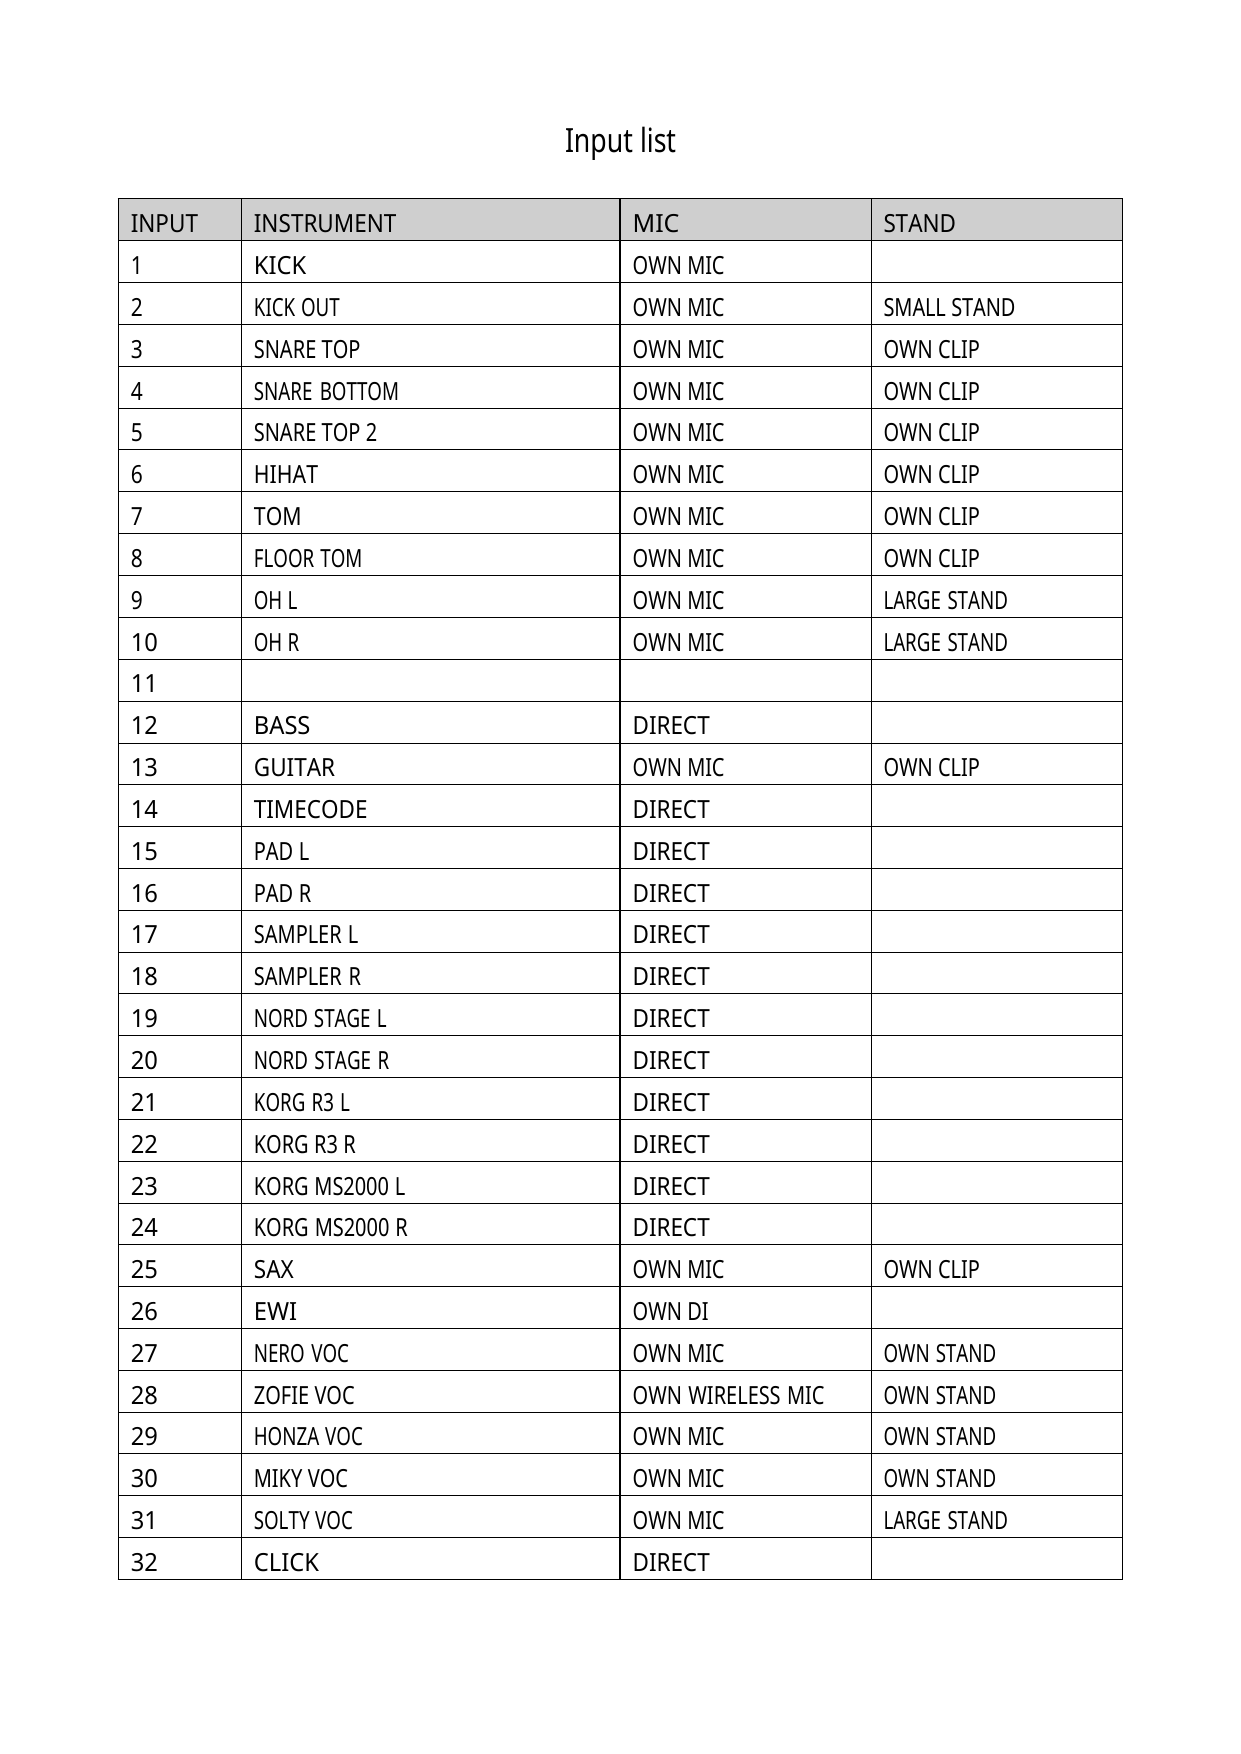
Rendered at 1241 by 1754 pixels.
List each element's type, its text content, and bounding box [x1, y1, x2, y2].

table_cell EWI [242, 1287, 619, 1328]
table_cell KORG MS2000 L [242, 1162, 619, 1202]
table_cell [872, 953, 1122, 993]
table_cell FLOOR TOM [242, 534, 619, 575]
table_cell KORG R3 R [242, 1120, 619, 1161]
table_cell DIRECT [621, 1036, 871, 1077]
table_header INSTRUMENT [242, 199, 619, 240]
table_cell NORD STAGE L [242, 994, 619, 1035]
table_cell 6 [119, 450, 241, 491]
table_cell 12 [119, 702, 241, 742]
table_cell 27 [119, 1329, 241, 1370]
table_cell OWN CLIP [872, 534, 1122, 575]
table_cell 32 [119, 1538, 241, 1579]
table_cell 15 [119, 827, 241, 868]
table_cell OH L [242, 576, 619, 617]
table_header STAND [872, 199, 1122, 240]
table_cell OWN MIC [621, 1413, 871, 1453]
table_cell OWN WIRELESS MIC [621, 1371, 871, 1412]
table_cell 1 [119, 241, 241, 282]
table_cell 22 [119, 1120, 241, 1161]
table_cell OWN MIC [621, 283, 871, 324]
table_cell OWN MIC [621, 492, 871, 533]
table_cell 4 [119, 367, 241, 407]
table_cell DIRECT [621, 869, 871, 910]
table_cell OWN MIC [621, 450, 871, 491]
table_cell BASS [242, 702, 619, 742]
table_cell HONZA VOC [242, 1413, 619, 1453]
table_cell DIRECT [621, 994, 871, 1035]
table_cell OWN MIC [621, 1245, 871, 1286]
table_cell [872, 869, 1122, 910]
table_cell [872, 1204, 1122, 1244]
table_cell OWN STAND [872, 1329, 1122, 1370]
table_cell OWN STAND [872, 1454, 1122, 1495]
table_cell LARGE STAND [872, 576, 1122, 617]
table_cell 20 [119, 1036, 241, 1077]
table_cell NERO VOC [242, 1329, 619, 1370]
table_cell SAX [242, 1245, 619, 1286]
table_cell DIRECT [621, 785, 871, 826]
table_cell [242, 660, 619, 701]
table_cell OWN MIC [621, 241, 871, 282]
table_cell PAD R [242, 869, 619, 910]
table_cell OWN MIC [621, 534, 871, 575]
table_cell 31 [119, 1496, 241, 1537]
table_header MIC [621, 199, 871, 240]
table_cell 2 [119, 283, 241, 324]
table_cell OWN CLIP [872, 367, 1122, 407]
table_cell OWN MIC [621, 409, 871, 449]
table_cell OWN CLIP [872, 325, 1122, 366]
table_cell 25 [119, 1245, 241, 1286]
table_cell CLICK [242, 1538, 619, 1579]
table_cell OWN MIC [621, 1496, 871, 1537]
table_cell 16 [119, 869, 241, 910]
table_cell 11 [119, 660, 241, 701]
table_cell 14 [119, 785, 241, 826]
table_cell OWN CLIP [872, 744, 1122, 784]
subtitle Input list [512, 117, 729, 163]
table_cell SAMPLER R [242, 953, 619, 993]
table_cell SNARE TOP 2 [242, 409, 619, 449]
table_cell NORD STAGE R [242, 1036, 619, 1077]
table_cell OWN MIC [621, 618, 871, 659]
table_cell 30 [119, 1454, 241, 1495]
table_cell OWN MIC [621, 325, 871, 366]
table_cell [872, 1036, 1122, 1077]
table_cell 5 [119, 409, 241, 449]
table_cell [621, 660, 871, 701]
table_cell KICK [242, 241, 619, 282]
table_cell [872, 1287, 1122, 1328]
table_cell [872, 241, 1122, 282]
table_cell 13 [119, 744, 241, 784]
table_header INPUT [119, 199, 241, 240]
table_cell DIRECT [621, 911, 871, 952]
table_cell 28 [119, 1371, 241, 1412]
table_cell 8 [119, 534, 241, 575]
table_cell [872, 1538, 1122, 1579]
table_cell SNARE BOTTOM [242, 367, 619, 407]
table_cell [872, 827, 1122, 868]
table_cell OWN MIC [621, 576, 871, 617]
table_cell MIKY VOC [242, 1454, 619, 1495]
table_cell TIMECODE [242, 785, 619, 826]
table_cell [872, 994, 1122, 1035]
table_cell [872, 1120, 1122, 1161]
table_cell [872, 785, 1122, 826]
table_cell OWN MIC [621, 744, 871, 784]
table_cell SAMPLER L [242, 911, 619, 952]
table_cell 3 [119, 325, 241, 366]
table_cell 9 [119, 576, 241, 617]
table_cell 29 [119, 1413, 241, 1453]
table_cell DIRECT [621, 702, 871, 742]
table_cell 7 [119, 492, 241, 533]
table_cell KICK OUT [242, 283, 619, 324]
table_cell 24 [119, 1204, 241, 1244]
table_cell OWN STAND [872, 1371, 1122, 1412]
table_cell 18 [119, 953, 241, 993]
table_cell KORG MS2000 R [242, 1204, 619, 1244]
table_cell DIRECT [621, 953, 871, 993]
table_cell DIRECT [621, 1538, 871, 1579]
table_cell OWN MIC [621, 367, 871, 407]
table_cell TOM [242, 492, 619, 533]
table_cell OWN CLIP [872, 1245, 1122, 1286]
table_cell 10 [119, 618, 241, 659]
table_cell LARGE STAND [872, 618, 1122, 659]
table_cell DIRECT [621, 1078, 871, 1119]
table_cell OH R [242, 618, 619, 659]
table_cell GUITAR [242, 744, 619, 784]
table_cell 17 [119, 911, 241, 952]
table_cell OWN MIC [621, 1329, 871, 1370]
table_cell SMALL STAND [872, 283, 1122, 324]
table_cell OWN CLIP [872, 409, 1122, 449]
table_cell [872, 702, 1122, 742]
table_cell DIRECT [621, 827, 871, 868]
table_cell 19 [119, 994, 241, 1035]
table_cell OWN MIC [621, 1454, 871, 1495]
table_cell [872, 1162, 1122, 1202]
table_cell OWN STAND [872, 1413, 1122, 1453]
table_cell [872, 911, 1122, 952]
table_cell KORG R3 L [242, 1078, 619, 1119]
table_cell SOLTY VOC [242, 1496, 619, 1537]
table_cell PAD L [242, 827, 619, 868]
table_cell DIRECT [621, 1204, 871, 1244]
table_cell SNARE TOP [242, 325, 619, 366]
table_cell [872, 660, 1122, 701]
table_cell 26 [119, 1287, 241, 1328]
table_cell ZOFIE VOC [242, 1371, 619, 1412]
table_cell DIRECT [621, 1120, 871, 1161]
table_cell LARGE STAND [872, 1496, 1122, 1537]
table_cell OWN CLIP [872, 450, 1122, 491]
table_cell OWN DI [621, 1287, 871, 1328]
table_cell OWN CLIP [872, 492, 1122, 533]
table_cell 21 [119, 1078, 241, 1119]
table_cell 23 [119, 1162, 241, 1202]
table_cell DIRECT [621, 1162, 871, 1202]
table_cell HIHAT [242, 450, 619, 491]
table_cell [872, 1078, 1122, 1119]
